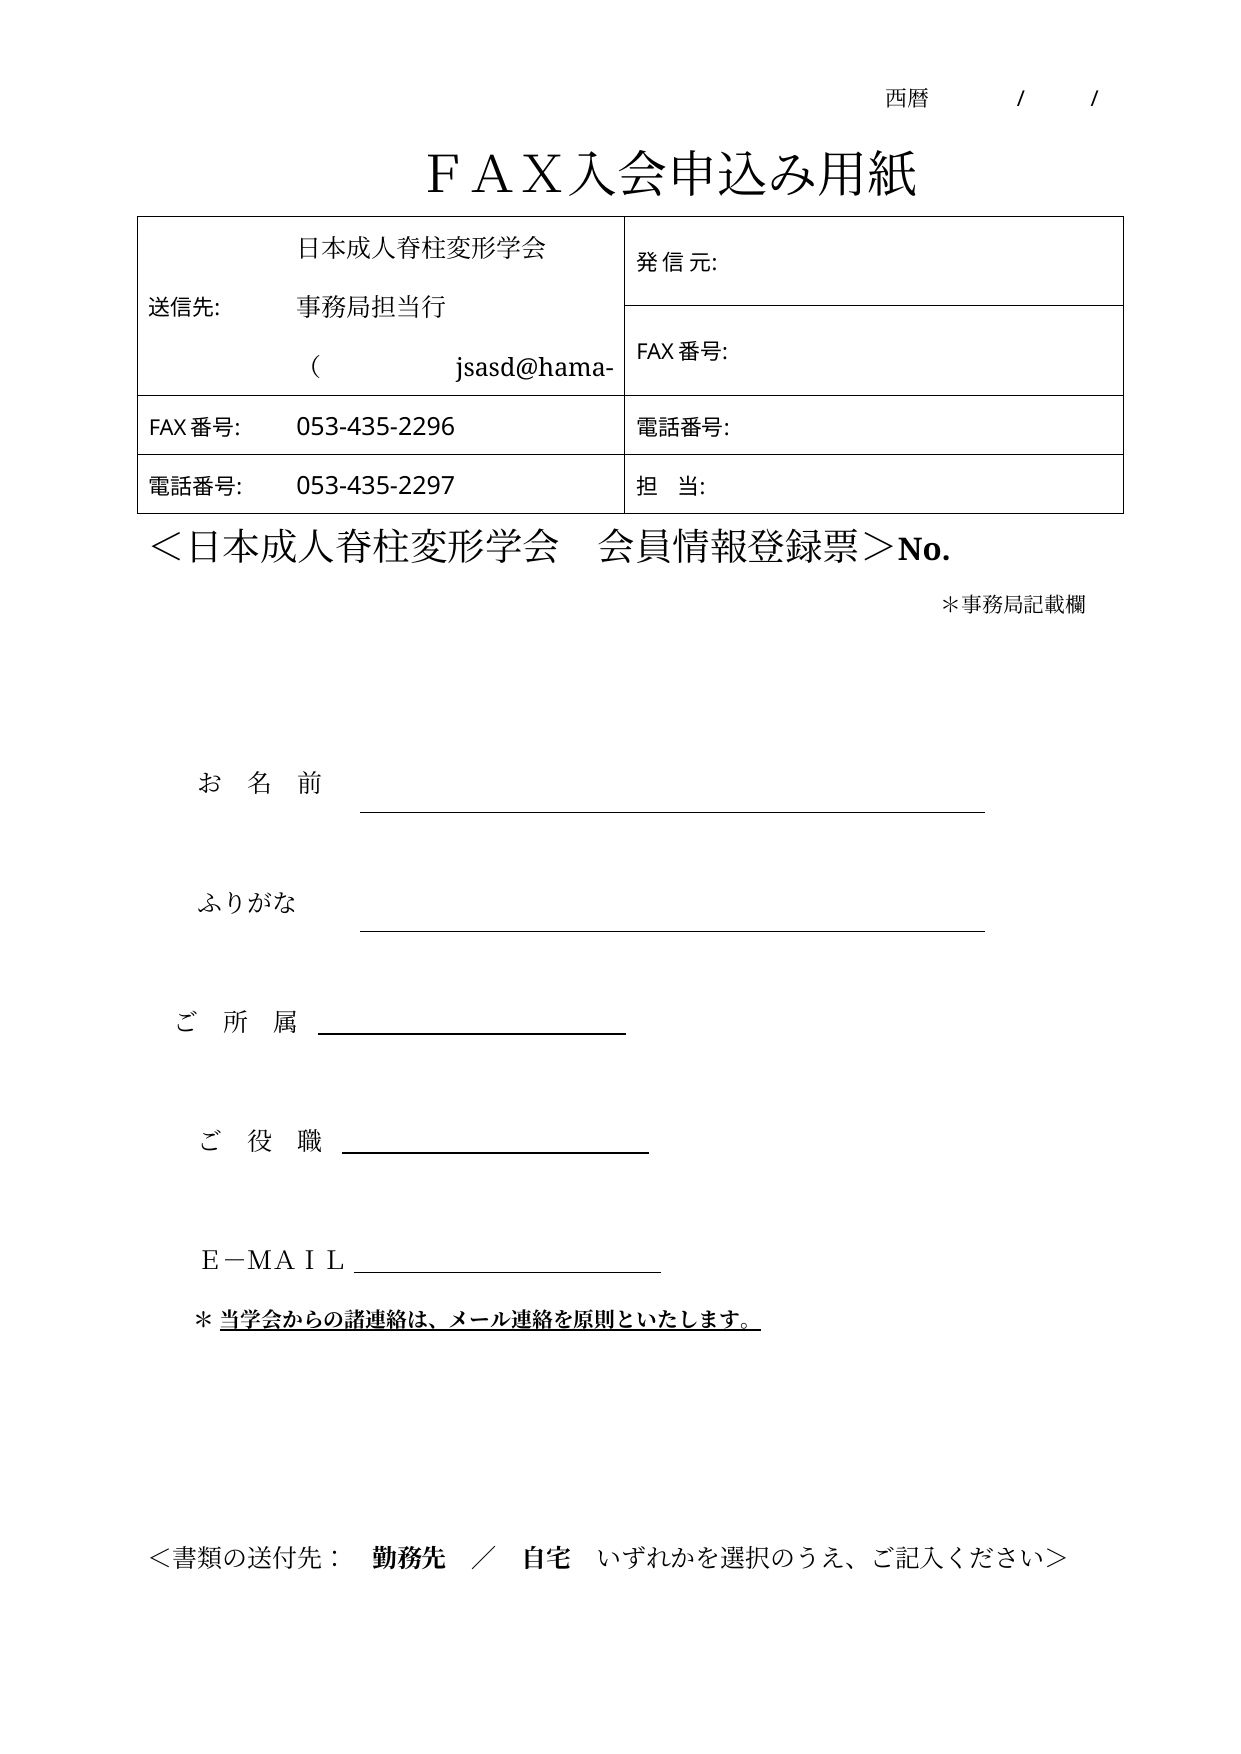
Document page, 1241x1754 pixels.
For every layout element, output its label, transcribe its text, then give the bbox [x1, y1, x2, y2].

text お 名 前 [148, 752, 1098, 812]
table_header 送信先: [138, 217, 285, 395]
table_header [763, 217, 1123, 304]
table_cell 電話番号: [138, 455, 285, 513]
table_cell 053-435-2297 [285, 455, 624, 513]
table_header 発 信 元: [625, 217, 763, 304]
list 当学会からの諸連絡は、メール連絡を原則といたします。 [193, 1289, 1098, 1348]
table_cell 電話番号: [625, 396, 763, 454]
text ＊事務局記載欄 [198, 574, 1086, 633]
text 西暦 / / [235, 67, 1098, 126]
text ＜書類の送付先： 勤務先 ／ 自宅 いずれかを選択のうえ、ご記入ください＞ [148, 1527, 1098, 1587]
table_cell [763, 396, 1123, 454]
text ご 所 属 [148, 991, 1098, 1050]
table_cell 053-435-2296 [285, 396, 624, 454]
table_cell FAX番号: [138, 396, 285, 454]
text ＜日本成人脊柱変形学会 会員情報登録票＞No. [148, 514, 1098, 574]
table_cell [763, 306, 1123, 395]
text ＦＡＸ入会申込み用紙 [235, 126, 1098, 216]
table_header 日本成人脊柱変形学会 事務局担当行 （jsasd@hama-med.ac.jp） [285, 217, 624, 395]
text ご 役 職 [148, 1110, 1098, 1169]
table_cell FAX番号: [625, 306, 763, 395]
table_cell [763, 455, 1123, 513]
text ふりがな [148, 872, 1098, 931]
table_cell 担 当: [625, 455, 763, 513]
text Ｅ－ＭＡＩＬ [148, 1229, 1098, 1289]
